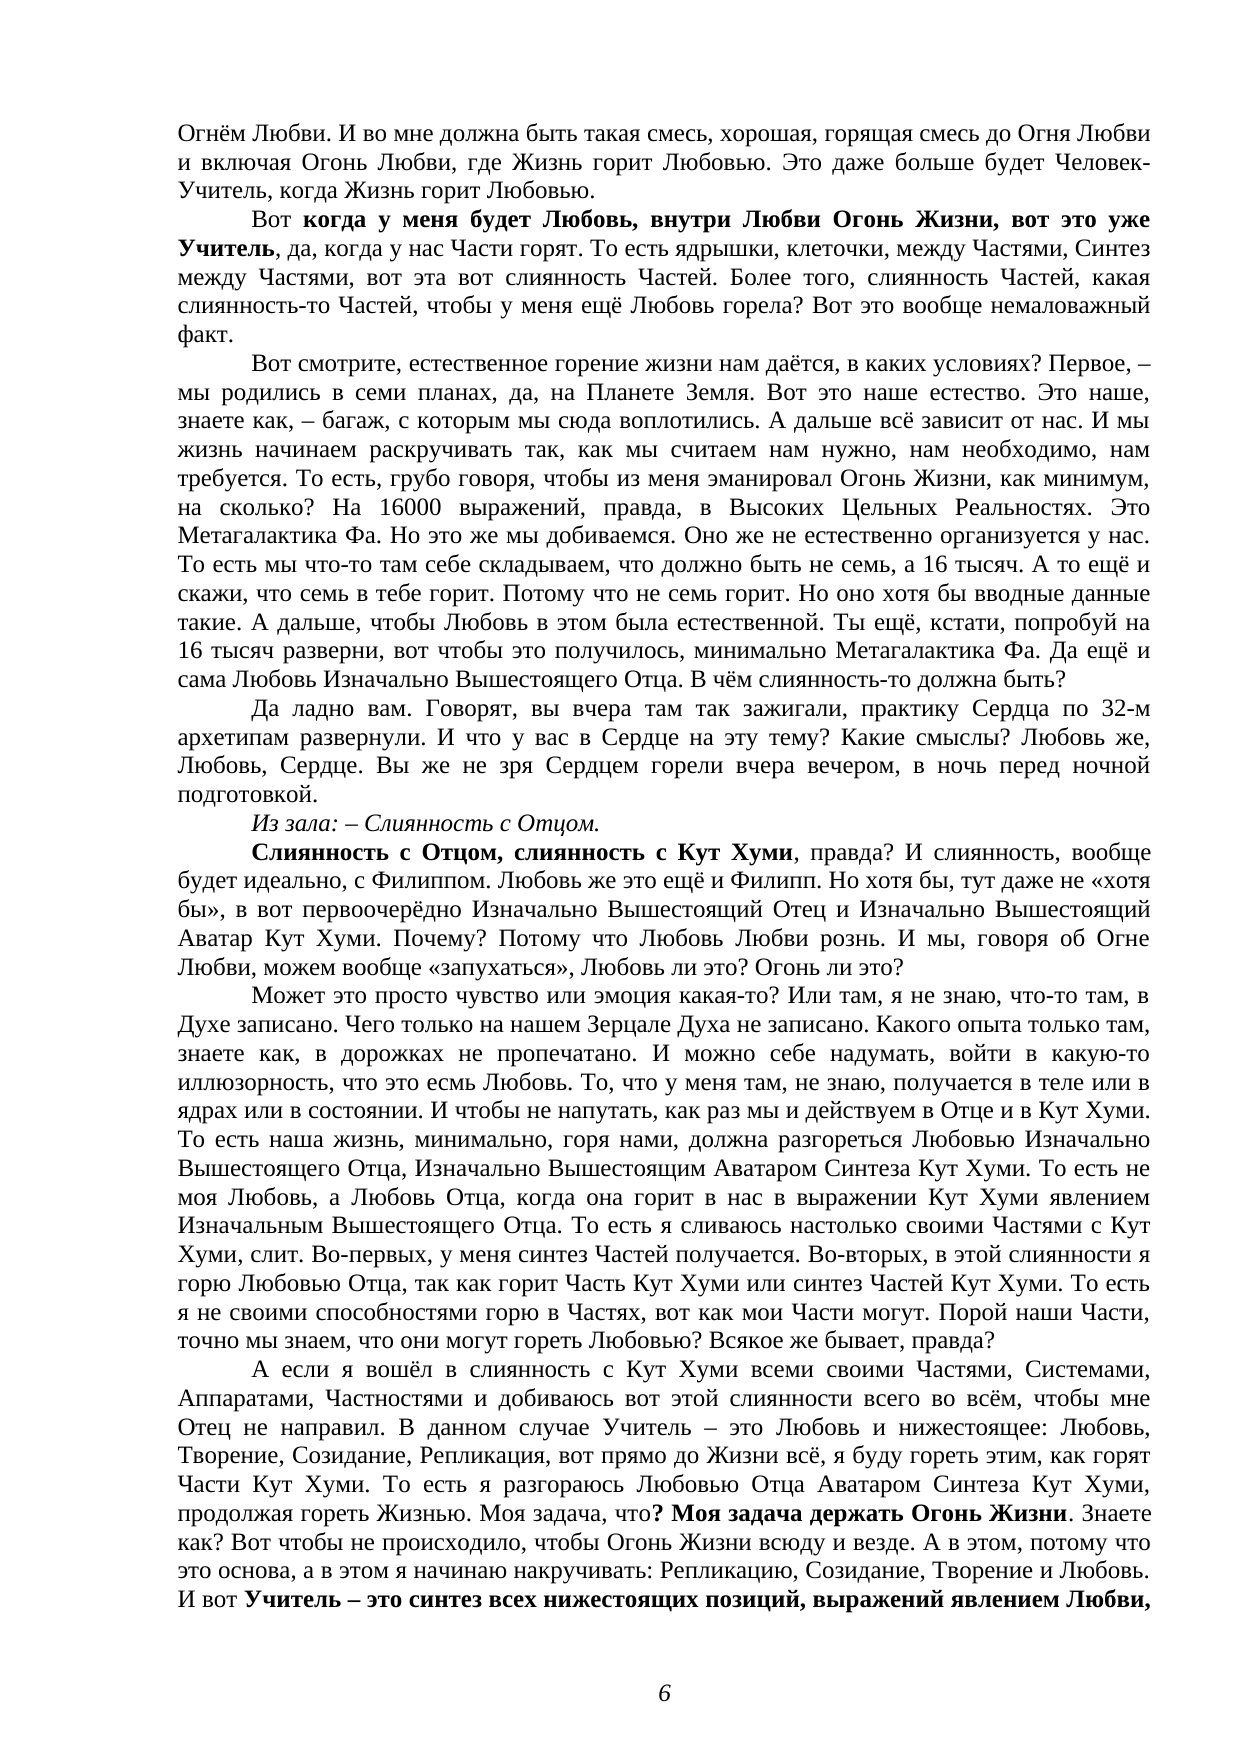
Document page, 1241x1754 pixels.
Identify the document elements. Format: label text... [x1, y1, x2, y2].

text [177, 118, 1152, 204]
text Вот смотрите, естественное горение жизни нам даётся, в каких условиях? Первое, – мы родились в семи планах, да, на Планете Земля. Вот это наше естество. Это наше, знаете как, – багаж, с которым мы сюда воплотились. А дальше всё зависит от нас. И мы жизнь начинаем раскручивать так, как мы считаем нам нужно, нам необходимо, нам требуется. То есть, грубо говоря, чтобы из меня эманировал Огонь Жизни, как минимум, на сколько? На 16000 выражений, правда, в Высоких Цельных Реальностях. Это Метагалактика Фа. Но это же мы добиваемся. Оно же не естественно организуется у нас. То есть мы что-то там себе складываем, что должно быть не семь, а 16 тысяч. А то ещё и скажи, что семь в тебе горит. Потому что не семь горит. Но оно хотя бы вводные данные такие. А дальше, чтобы Любовь в этом была естественной. Ты ещё, кстати, попробуй на 16 тысяч разверни, вот чтобы это получилось, минимально Метагалактика Фа. Да ещё и сама Любовь Изначально Вышестоящего Отца. В чём слиянность-то должна быть? [177, 348, 1152, 693]
text Может это просто чувство или эмоция какая-то? Или там, я не знаю, что-то там, в Духе записано. Чего только на нашем Зерцале Духа не записано. Какого опыта только там, знаете как, в дорожках не пропечатано. И можно себе надумать, войти в какую-то иллюзорность, что это есмь Любовь. То, что у меня там, не знаю, получается в теле или в ядрах или в состоянии. И чтобы не напутать, как раз мы и действуем в Отце и в Кут Хуми. То есть наша жизнь, минимально, горя нами, должна разгореться Любовью Изначально Вышестоящего Отца, Изначально Вышестоящим Аватаром Синтеза Кут Хуми. То есть не моя Любовь, а Любовь Отца, когда она горит в нас в выражении Кут Хуми явлением Изначальным Вышестоящего Отца. То есть я сливаюсь настолько своими Частями с Кут Хуми, слит. Во-первых, у меня синтез Частей получается. Во-вторых, в этой слиянности я горю Любовью Отца, так как горит Часть Кут Хуми или синтез Частей Кут Хуми. То есть я не своими способностями горю в Частях, вот как мои Части могут. Порой наши Части, точно мы знаем, что они могут гореть Любовью? Всякое же бывает, правда? [177, 981, 1152, 1354]
text Из зала: – Слиянность с Отцом. [177, 808, 1152, 837]
text Слиянность с Отцом, слиянность с Кут Хуми, правда? И слиянность, вообще будет идеально, с Филиппом. Любовь же это ещё и Филипп. Но хотя бы, тут даже не «хотя бы», в вот первоочерёдно Изначально Вышестоящий Отец и Изначально Вышестоящий Аватар Кут Хуми. Почему? Потому что Любовь Любви рознь. И мы, говоря об Огне Любви, можем вообще «запухаться», Любовь ли это? Огонь ли это? [177, 837, 1152, 981]
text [177, 1354, 1152, 1613]
text Вот когда у меня будет Любовь, внутри Любви Огонь Жизни, вот это уже Учитель, да, когда у нас Части горят. То есть ядрышки, клеточки, между Частями, Синтез между Частями, вот эта вот слиянность Частей. Более того, слиянность Частей, какая слиянность-то Частей, чтобы у меня ещё Любовь горела? Вот это вообще немаловажный факт. [177, 204, 1152, 348]
text Да ладно вам. Говорят, вы вчера там так зажигали, практику Сердца по 32-м архетипам развернули. И что у вас в Сердце на эту тему? Какие смыслы? Любовь же, Любовь, Сердце. Вы же не зря Сердцем горели вчера вечером, в ночь перед ночной подготовкой. [177, 693, 1152, 808]
